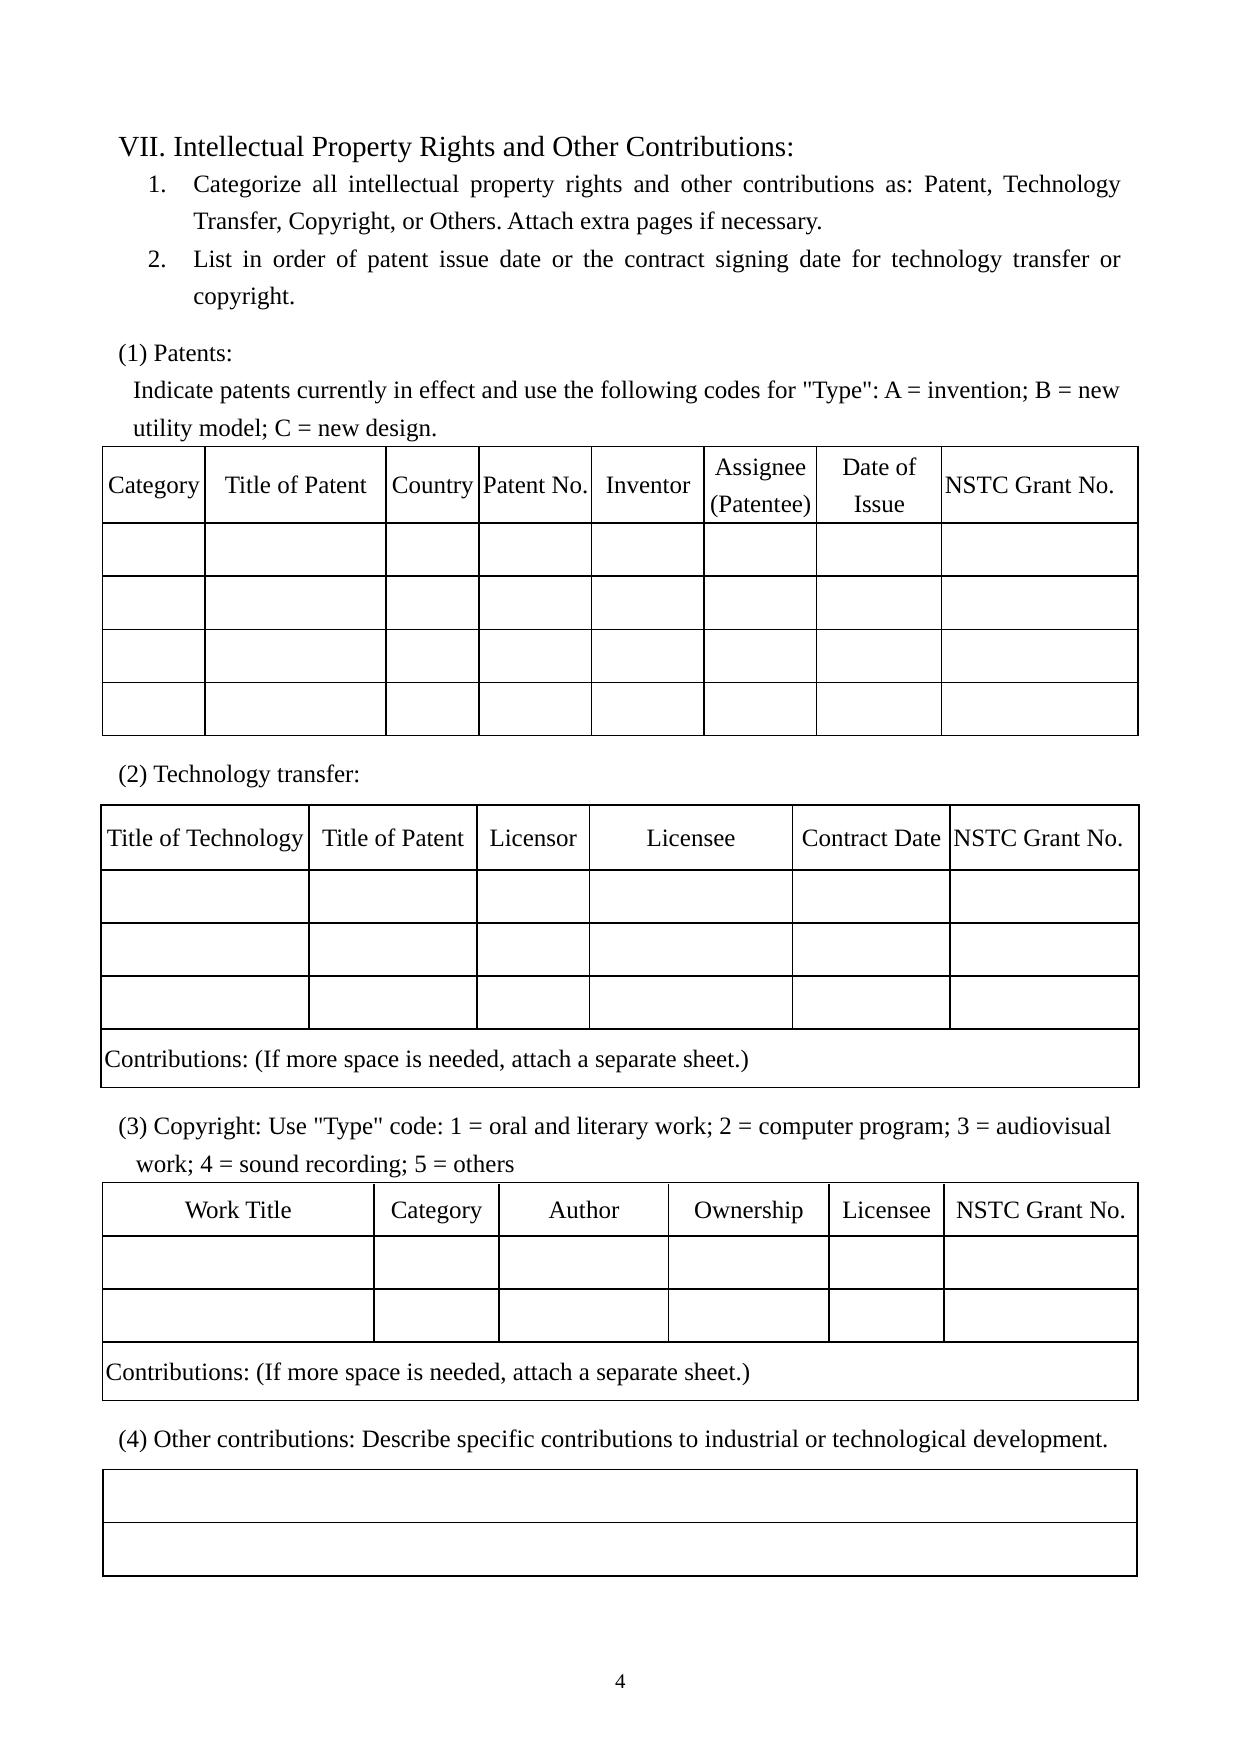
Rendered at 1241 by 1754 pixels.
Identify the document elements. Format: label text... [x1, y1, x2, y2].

table_header Licensee [590, 806, 792, 869]
table_header Licensor [478, 806, 589, 869]
table_header Licensee [830, 1183, 944, 1235]
table_cell [942, 524, 1137, 575]
table_cell [793, 977, 949, 1028]
table_cell [387, 630, 478, 682]
table_cell [669, 1237, 828, 1288]
table_cell [480, 577, 591, 628]
table_header Category [375, 1183, 499, 1235]
table_cell [480, 524, 591, 575]
table_header Title of Technology [102, 806, 308, 869]
table_cell [942, 683, 1137, 735]
table_cell Contributions: (If more space is needed, attach a separate sheet.) [103, 1343, 1137, 1399]
table_cell [103, 630, 204, 682]
table_cell [102, 924, 308, 975]
text Indicate patents currently in effect and use the following codes for "Type": A = invention; B = new utility model; C = new design. [133, 371, 1122, 446]
table_header Date of Issue [817, 447, 941, 522]
table_header NSTC Grant No. [945, 1183, 1137, 1235]
text VII. Intellectual Property Rights and Other Contributions: [118, 127, 1122, 164]
table_cell [951, 924, 1138, 975]
table_header NSTC Grant No. [942, 447, 1137, 522]
table_cell [387, 577, 478, 628]
table_cell [592, 683, 703, 735]
table_cell [817, 524, 941, 575]
table_header Ownership [669, 1183, 829, 1235]
table_cell [592, 577, 703, 628]
text (1) Patents: [118, 333, 1122, 371]
table_cell [500, 1290, 668, 1341]
table_cell [375, 1237, 498, 1288]
table_cell [103, 1237, 373, 1288]
table_header Patent No. [480, 447, 591, 522]
table_cell [669, 1290, 828, 1341]
table_cell [103, 577, 204, 628]
table_cell [478, 871, 589, 922]
table_cell [478, 977, 589, 1028]
table_cell [817, 683, 941, 735]
table_header Category [103, 447, 204, 522]
table_cell [942, 577, 1137, 628]
table_header Country [387, 447, 478, 522]
text (4) Other contributions: Describe specific contributions to industrial or technological development. [118, 1420, 1122, 1457]
table_cell [500, 1237, 668, 1288]
table_cell [590, 924, 792, 975]
text (3) Copyright: Use "Type" code: 1 = oral and literary work; 2 = computer program; 3 = audiovisual work; 4 = sound recording; 5 = others [118, 1107, 1122, 1182]
table_cell [387, 683, 478, 735]
table_header Inventor [592, 447, 703, 522]
table_cell [830, 1290, 943, 1341]
table_cell [103, 524, 204, 575]
table_cell [206, 630, 385, 682]
table_cell [480, 630, 591, 682]
table_cell [592, 630, 703, 682]
table_cell [942, 630, 1137, 682]
table_cell [478, 924, 589, 975]
table_cell [951, 871, 1138, 922]
table_cell [793, 924, 949, 975]
table_header Title of Patent [206, 447, 385, 522]
table_cell [817, 630, 941, 682]
table_cell [310, 924, 476, 975]
table_cell [387, 524, 478, 575]
table_cell [206, 577, 385, 628]
table_cell [945, 1237, 1137, 1288]
table_header Assignee (Patentee) [705, 447, 816, 522]
table_cell [206, 683, 385, 735]
table_cell [310, 977, 476, 1028]
table_cell [945, 1290, 1137, 1341]
text (2) Technology transfer: [118, 755, 1122, 793]
table_cell [103, 683, 204, 735]
table_cell [375, 1290, 498, 1341]
table_cell [830, 1237, 943, 1288]
table_cell [705, 630, 816, 682]
table_cell [590, 977, 792, 1028]
table_header NSTC Grant No. [951, 806, 1138, 869]
table_cell [705, 577, 816, 628]
table_cell [951, 977, 1138, 1028]
table_header Author [500, 1183, 668, 1235]
table_header [104, 1470, 1136, 1522]
table_cell [310, 871, 476, 922]
table_header Work Title [103, 1183, 374, 1235]
list Categorize all intellectual property rights and other contributions as: Patent, Technology Transfer, Copyright, or Others. Attach extra pages if necessary. [148, 164, 1122, 239]
table_cell [480, 683, 591, 735]
table_cell [817, 577, 941, 628]
table_cell [103, 1290, 373, 1341]
table_cell [705, 524, 816, 575]
table_cell [206, 524, 385, 575]
table_cell Contributions: (If more space is needed, attach a separate sheet.) [102, 1030, 1138, 1087]
table_cell [592, 524, 703, 575]
table_cell [705, 683, 816, 735]
table_cell [102, 871, 308, 922]
table_cell [104, 1523, 1136, 1575]
table_cell [102, 977, 308, 1028]
list List in order of patent issue date or the contract signing date for technology transfer or copyright. [148, 239, 1122, 314]
table_header Title of Patent [310, 806, 476, 869]
table_cell [590, 871, 792, 922]
table_header Contract Date [793, 806, 949, 869]
table_cell [793, 871, 949, 922]
